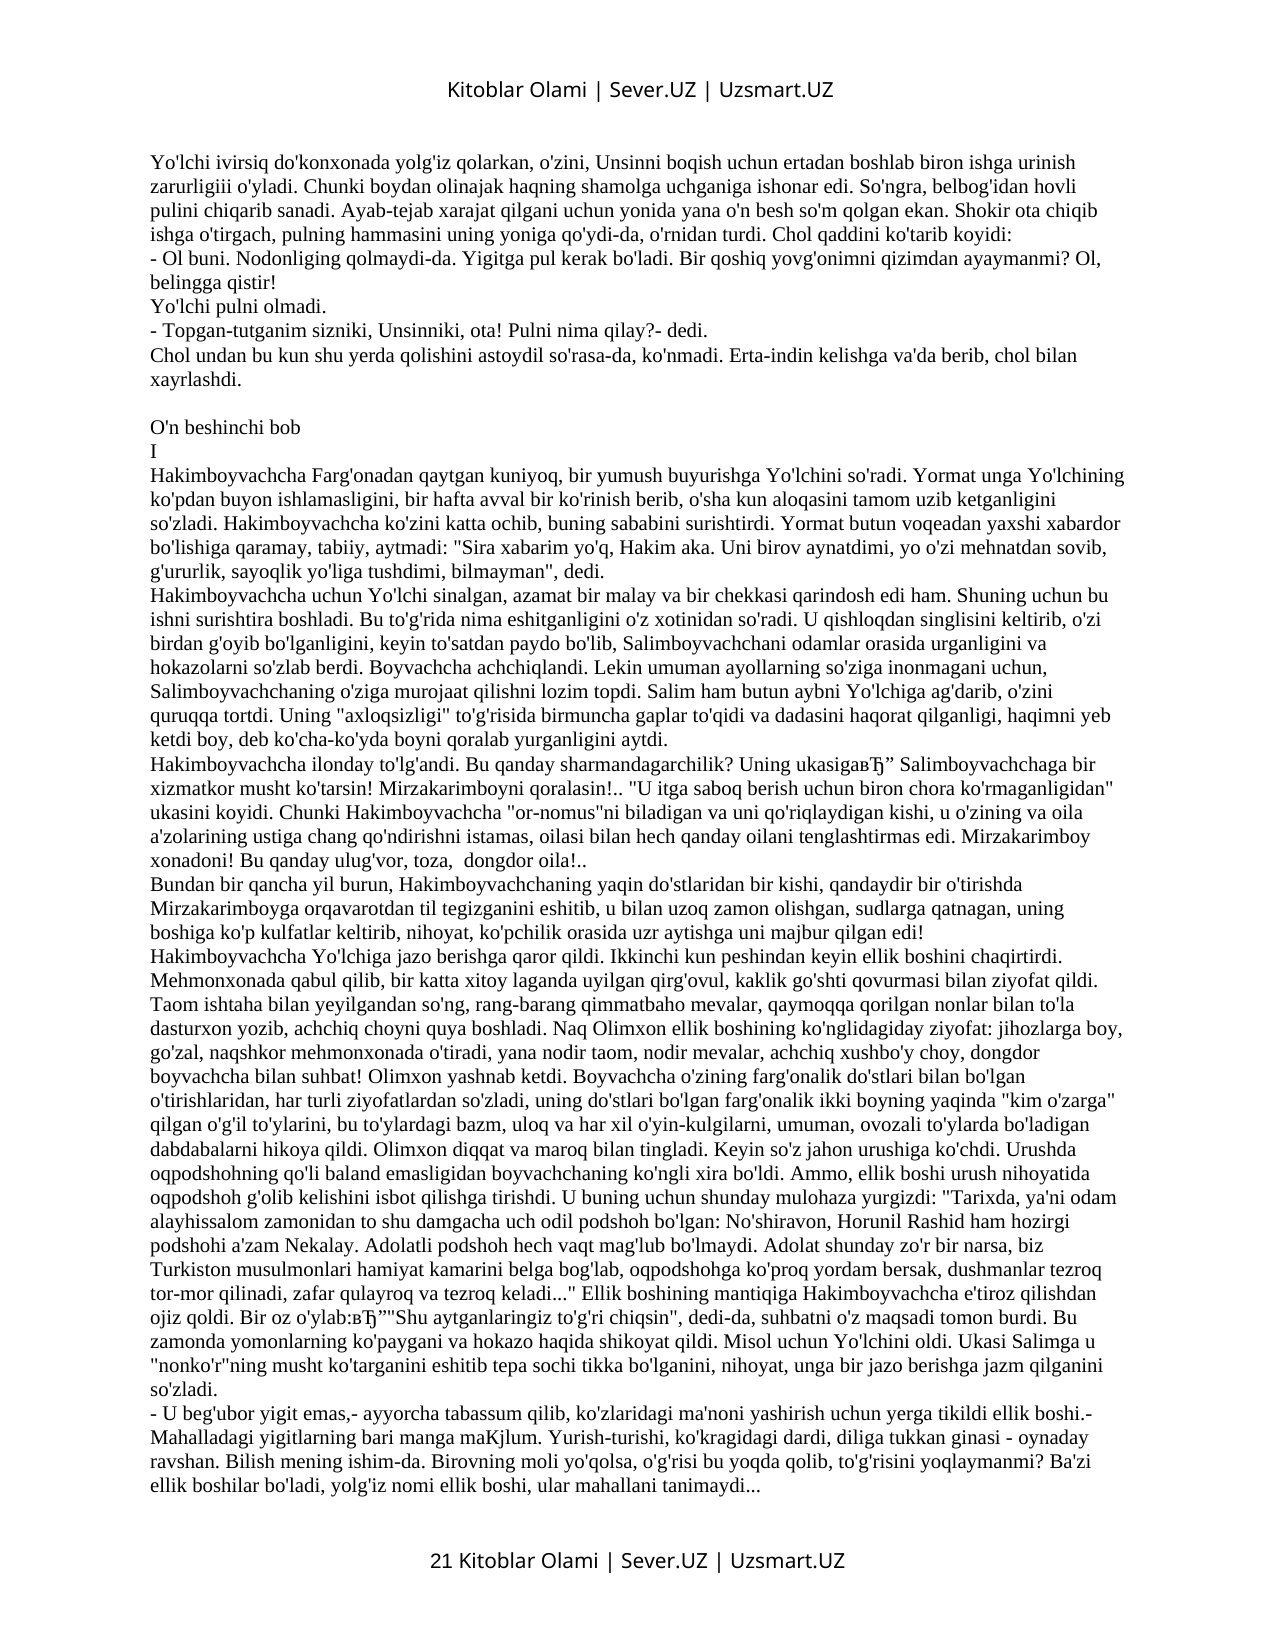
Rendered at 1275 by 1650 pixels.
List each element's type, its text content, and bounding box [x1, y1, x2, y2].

text I [150, 439, 1125, 463]
text Bundan bir qancha yil burun, Hakimboyvachchaning yaqin do'stlaridan bir kishi, qandaydir bir o'tirishda Mirzakarimboyga orqavarotdan til tegizganini eshitib, u bilan uzoq zamon olishgan, sudlarga qatnagan, uning boshiga ko'p kulfatlar keltirib, nihoyat, ko'pchilik orasida uzr aytishga uni majbur qilgan edi! [150, 872, 1125, 944]
text Yo'lchi pulni olmadi. [150, 294, 1125, 318]
text Chol undan bu kun shu yerda qolishini astoydil so'rasa-da, ko'nmadi. Erta-indin kelishga va'da berib, chol bilan xayrlashdi. [150, 342, 1125, 391]
text O'n beshinchi bob [150, 414, 1125, 439]
text Hakimboyvachcha Farg'onadan qaytgan kuniyoq, bir yumush buyurishga Yo'lchini so'radi. Yormat unga Yo'lchining ko'pdan buyon ishlamasligini, bir hafta avval bir ko'rinish berib, o'sha kun aloqasini tamom uzib ketganligini so'zladi. Hakimboyvachcha ko'zini katta ochib, buning sababini surishtirdi. Yormat butun voqeadan yaxshi xabardor bo'lishiga qaramay, tabiiy, aytmadi: "Sira xabarim yo'q, Hakim aka. Uni birov aynatdimi, yo o'zi mehnatdan sovib, g'ururlik, sayoqlik yo'liga tushdimi, bilmayman", dedi. [150, 463, 1125, 583]
text - Ol buni. Nodonliging qolmaydi-da. Yigitga pul kerak bo'ladi. Bir qoshiq yovg'onimni qizimdan ayaymanmi? Ol, belingga qistir! [150, 246, 1125, 294]
text Hakimboyvachcha Yo'lchiga jazo berishga qaror qildi. Ikkinchi kun peshindan keyin ellik boshini chaqirtirdi. Mehmonxonada qabul qilib, bir katta xitoy laganda uyilgan qirg'ovul, kaklik go'shti qovurmasi bilan ziyofat qildi. Taom ishtaha bilan yeyilgandan so'ng, rang-barang qimmatbaho mevalar, qaymoqqa qorilgan nonlar bilan to'la dasturxon yozib, achchiq choyni quya boshladi. Naq Olimxon ellik boshining ko'nglidagiday ziyofat: jihozlarga boy, go'zal, naqshkor mehmonxonada o'tiradi, yana nodir taom, nodir mevalar, achchiq xushbo'y choy, dongdor boyvachcha bilan suhbat! Olimxon yashnab ketdi. Boyvachcha o'zining farg'onalik do'stlari bilan bo'lgan o'tirishlaridan, har turli ziyofatlardan so'zladi, uning do'stlari bo'lgan farg'onalik ikki boyning yaqinda "kim o'zarga" qilgan o'g'il to'ylarini, bu to'ylardagi bazm, uloq va har xil o'yin-kulgilarni, umuman, ovozali to'ylarda bo'ladigan dabdabalarni hikoya qildi. Olimxon diqqat va maroq bilan tingladi. Keyin so'z jahon urushiga ko'chdi. Urushda oqpodshohning qo'li baland emasligidan boyvachchaning ko'ngli xira bo'ldi. Ammo, ellik boshi urush nihoyatida oqpodshoh g'olib kelishini isbot qilishga tirishdi. U buning uchun shunday mulohaza yurgizdi: "Tarixda, ya'ni odam alayhissalom zamonidan to shu damgacha uch odil podshoh bo'lgan: No'shiravon, Horunil Rashid ham hozirgi podshohi a'zam Nekalay. Adolatli podshoh hech vaqt mag'lub bo'lmaydi. Adolat shunday zo'r bir narsa, biz Turkiston musulmonlari hamiyat kamarini belga bog'lab, oqpodshohga ko'proq yordam bersak, dushmanlar tezroq tor-mor qilinadi, zafar qulayroq va tezroq keladi..." Ellik boshining mantiqiga Hakimboyvachcha e'tiroz qilishdan ojiz qoldi. Bir oz o'ylab:вЂ”"Shu aytganlaringiz to'g'ri chiqsin", dedi-da, suhbatni o'z maqsadi tomon burdi. Bu zamonda yomonlarning ko'paygani va hokazo haqida shikoyat qildi. Misol uchun Yo'lchini oldi. Ukasi Salimga u "nonko'r"ning musht ko'targanini eshitib tepa sochi tikka bo'lganini, nihoyat, unga bir jazo berishga jazm qilganini so'zladi. [150, 944, 1125, 1401]
text Hakimboyvachcha ilonday to'lg'andi. Bu qanday sharmandagarchilik? Uning ukasigaвЂ” Salimboyvachchaga bir xizmatkor musht ko'tarsin! Mirzakarimboyni qoralasin!.. "U itga saboq berish uchun biron chora ko'rmaganligidan" ukasini koyidi. Chunki Hakimboyvachcha "or-nomus"ni biladigan va uni qo'riqlaydigan kishi, u o'zining va oila a'zolarining ustiga chang qo'ndirishni istamas, oilasi bilan hech qanday oilani tenglashtirmas edi. Mirzakarimboy xonadoni! Bu qanday ulug'vor, toza, dongdor oila!.. [150, 751, 1125, 872]
text Hakimboyvachcha uchun Yo'lchi sinalgan, azamat bir malay va bir chekkasi qarindosh edi ham. Shuning uchun bu ishni surishtira boshladi. Bu to'g'rida nima eshitganligini o'z xotinidan so'radi. U qishloqdan singlisini keltirib, o'zi birdan g'oyib bo'lganligini, keyin to'satdan paydo bo'lib, Salimboyvachchani odamlar orasida urganligini va hokazolarni so'zlab berdi. Boyvachcha achchiqlandi. Lekin umuman ayollarning so'ziga inonmagani uchun, Salimboyvachchaning o'ziga murojaat qilishni lozim topdi. Salim ham butun aybni Yo'lchiga ag'darib, o'zini quruqqa tortdi. Uning "axloqsizligi" to'g'risida birmuncha gaplar to'qidi va dadasini haqorat qilganligi, haqimni yeb ketdi boy, deb ko'cha-ko'yda boyni qoralab yurganligini aytdi. [150, 583, 1125, 751]
text Yo'lchi ivirsiq do'konxonada yolg'iz qolarkan, o'zini, Unsinni boqish uchun ertadan boshlab biron ishga urinish zarurligiii o'yladi. Chunki boydan olinajak haqning shamolga uchganiga ishonar edi. So'ngra, belbog'idan hovli pulini chiqarib sanadi. Ayab-tejab xarajat qilgani uchun yonida yana o'n besh so'm qolgan ekan. Shokir ota chiqib ishga o'tirgach, pulning hammasini uning yoniga qo'ydi-da, o'rnidan turdi. Chol qaddini ko'tarib koyidi: [150, 150, 1125, 246]
text - U beg'ubor yigit emas,- ayyorcha tabassum qilib, ko'zlaridagi ma'noni yashirish uchun yerga tikildi ellik boshi.- Mahalladagi yigitlarning bari manga maКјlum. Yurish-turishi, ko'kragidagi dardi, diliga tukkan ginasi - oynaday ravshan. Bilish mening ishim-da. Birovning moli yo'qolsa, o'g'risi bu yoqda qolib, to'g'risini yoqlaymanmi? Ba'zi ellik boshilar bo'ladi, yolg'iz nomi ellik boshi, ular mahallani tanimaydi... [150, 1401, 1125, 1497]
text - Topgan-tutganim sizniki, Unsinniki, ota! Pulni nima qilay?- dedi. [150, 318, 1125, 342]
